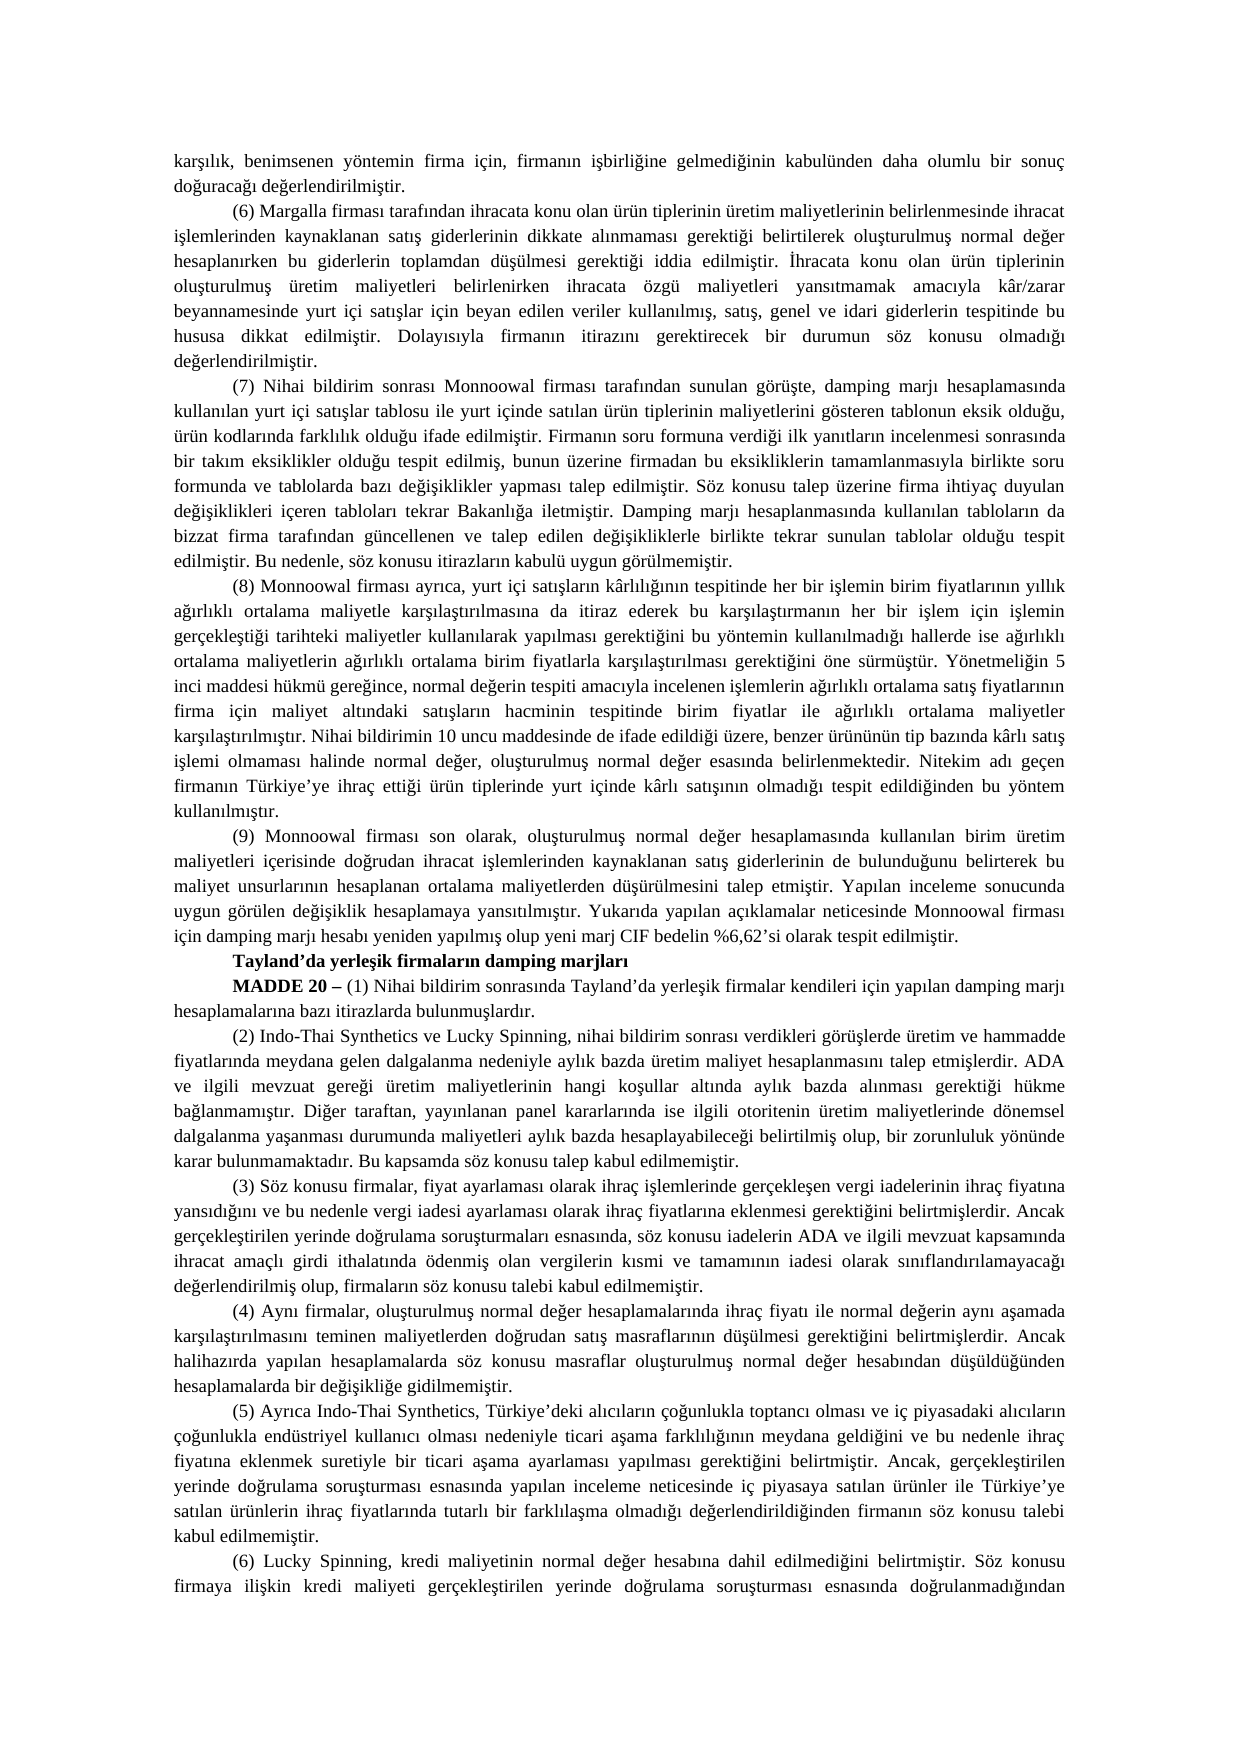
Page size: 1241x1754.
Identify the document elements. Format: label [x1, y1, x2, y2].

table_header [146, 148, 1094, 1598]
